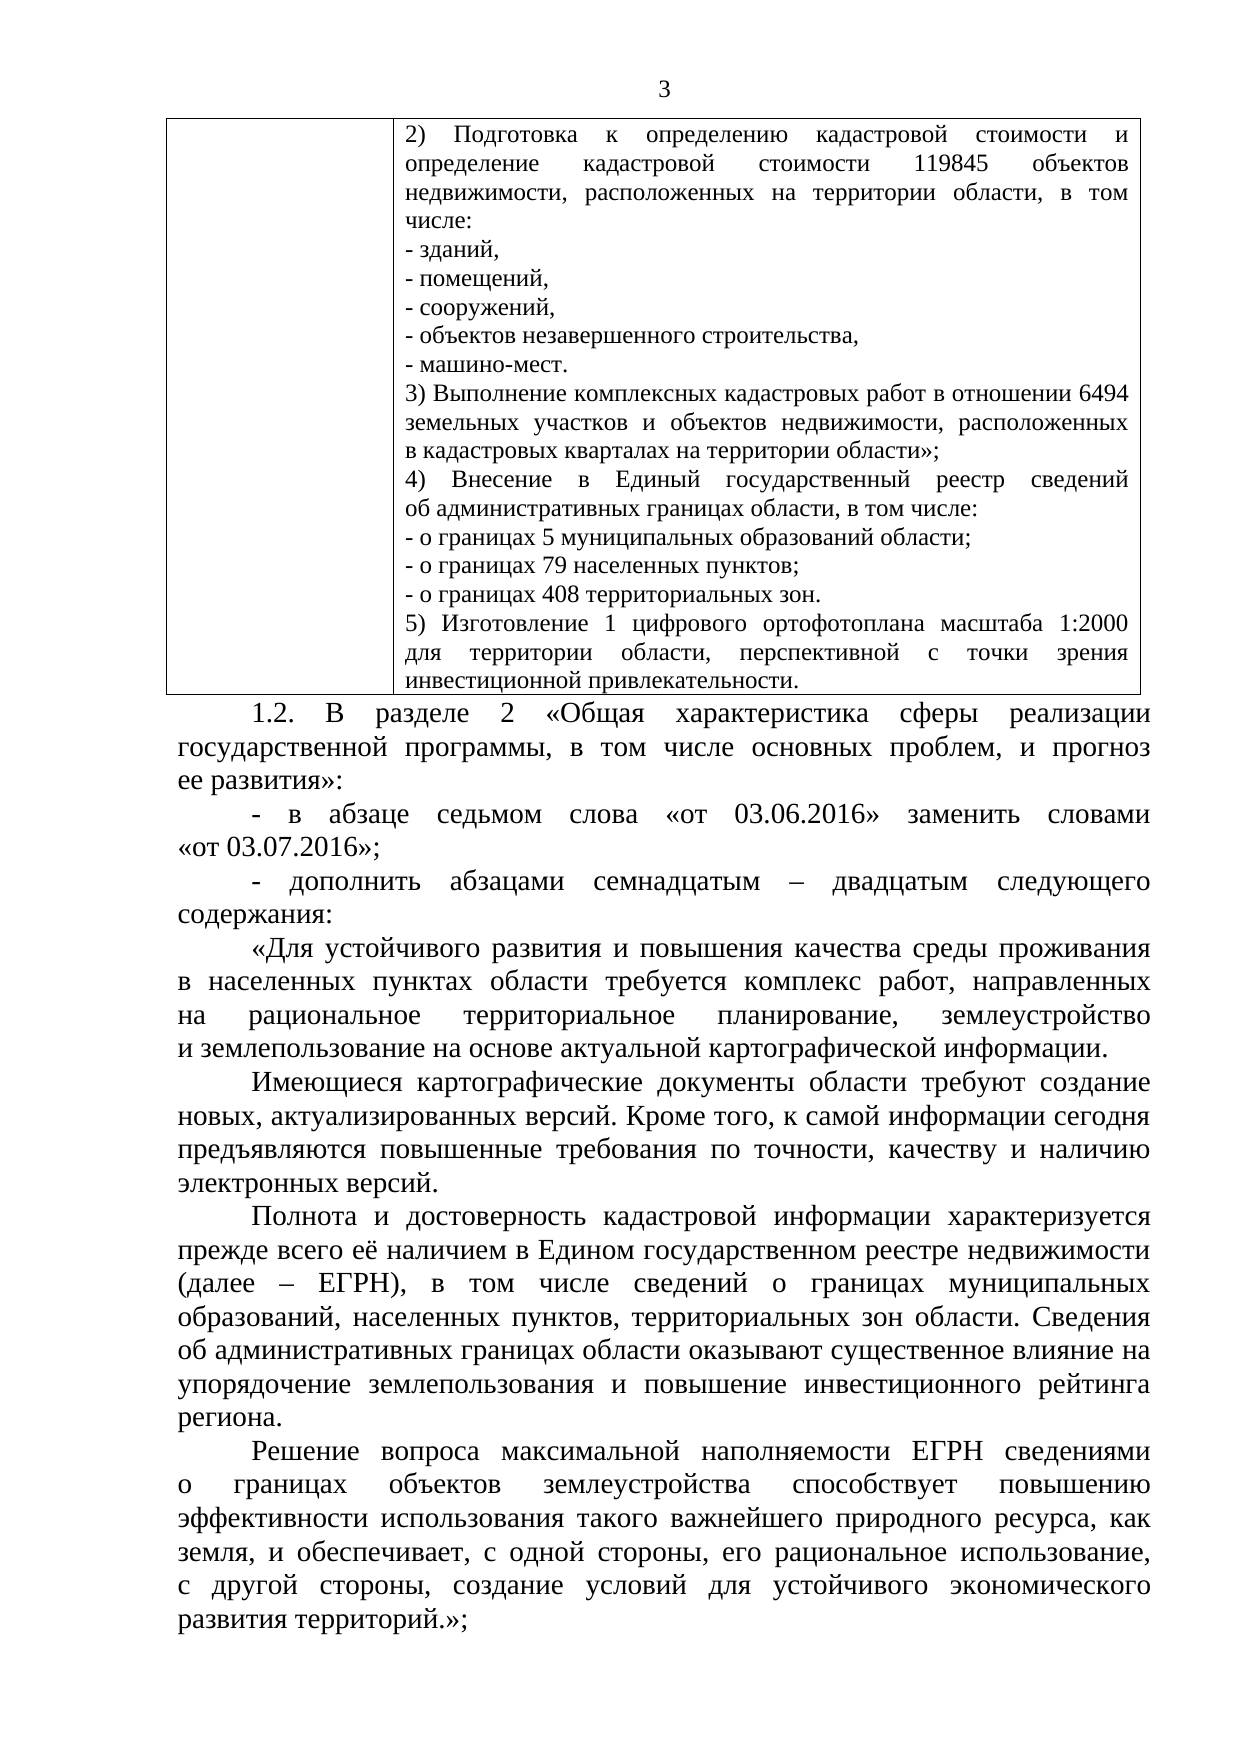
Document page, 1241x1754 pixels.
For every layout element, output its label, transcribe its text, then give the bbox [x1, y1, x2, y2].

text Решение вопроса максимальной наполняемости ЕГРН сведениями о границах объектов землеустройства способствует повышению эффективности использования такого важнейшего природного ресурса, как земля, и обеспечивает, с одной стороны, его рациональное использование, с другой стороны, создание условий для устойчивого экономического развития территорий.»; [177, 1433, 1152, 1634]
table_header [394, 119, 1140, 694]
text Полнота и достоверность кадастровой информации характеризуется прежде всего её наличием в Едином государственном реестре недвижимости (далее – ЕГРН), в том числе сведений о границах муниципальных образований, населенных пунктов, территориальных зон области. Сведения об административных границах области оказывают существенное влияние на упорядочение землепользования и повышение инвестиционного рейтинга региона. [177, 1198, 1152, 1433]
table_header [167, 119, 393, 694]
text Имеющиеся картографические документы области требуют создание новых, актуализированных версий. Кроме того, к самой информации сегодня предъявляются повышенные требования по точности, качеству и наличию электронных версий. [177, 1064, 1152, 1198]
list - в абзаце седьмом слова «от 03.06.2016» заменить словами «от 03.07.2016»; [177, 796, 1152, 863]
list - дополнить абзацами семнадцатым – двадцатым следующего содержания: [177, 863, 1152, 930]
list В разделе 2 «Общая характеристика сферы реализации государственной программы, в том числе основных проблем, и прогноз ее развития»: [177, 695, 1152, 796]
text «Для устойчивого развития и повышения качества среды проживания в населенных пунктах области требуется комплекс работ, направленных на рациональное территориальное планирование, землеустройство и землепользование на основе актуальной картографической информации. [177, 930, 1152, 1064]
